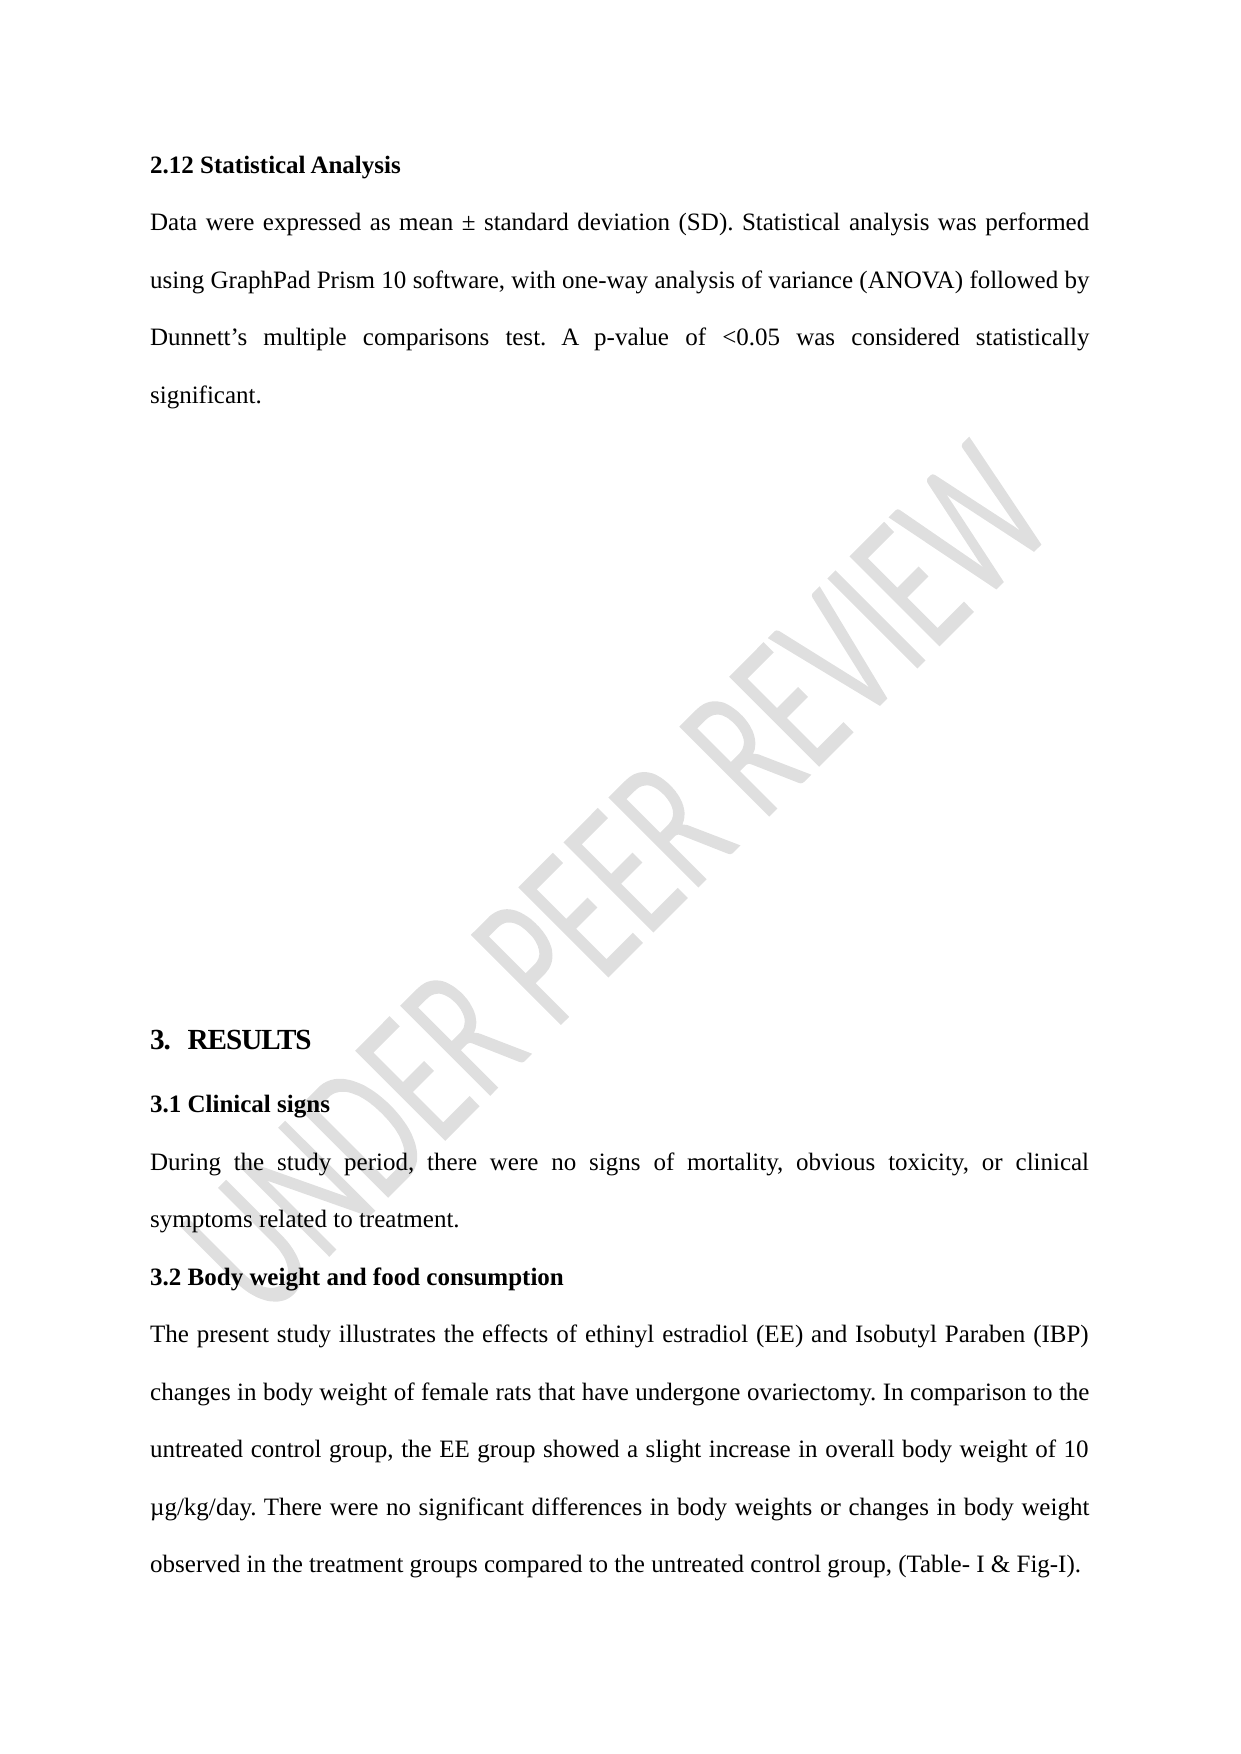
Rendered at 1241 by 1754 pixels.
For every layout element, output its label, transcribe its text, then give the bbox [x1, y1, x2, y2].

title RESULTS [150, 1022, 1090, 1056]
text 3.2 Body weight and food consumption [150, 1262, 1090, 1290]
text 3.1 Clinical signs [150, 1089, 1090, 1118]
text During the study period, there were no signs of mortality, obvious toxicity, or clinical symptoms related to treatment. [150, 1147, 1090, 1233]
text Data were expressed as mean ± standard deviation (SD). Statistical analysis was performed using GraphPad Prism 10 software, with one-way analysis of variance (ANOVA) followed by Dunnett’s multiple comparisons test. A p-value of <0.05 was considered statistically significant. [150, 207, 1090, 409]
text The present study illustrates the effects of ethinyl estradiol (EE) and Isobutyl Paraben (IBP) changes in body weight of female rats that have undergone ovariectomy. In comparison to the untreated control group, the EE group showed a slight increase in overall body weight of 10 µg/kg/day. There were no significant differences in body weights or changes in body weight observed in the treatment groups compared to the untreated control group, (Table- I & Fig-I). [150, 1319, 1090, 1578]
text 2.12 Statistical Analysis [150, 150, 1090, 179]
